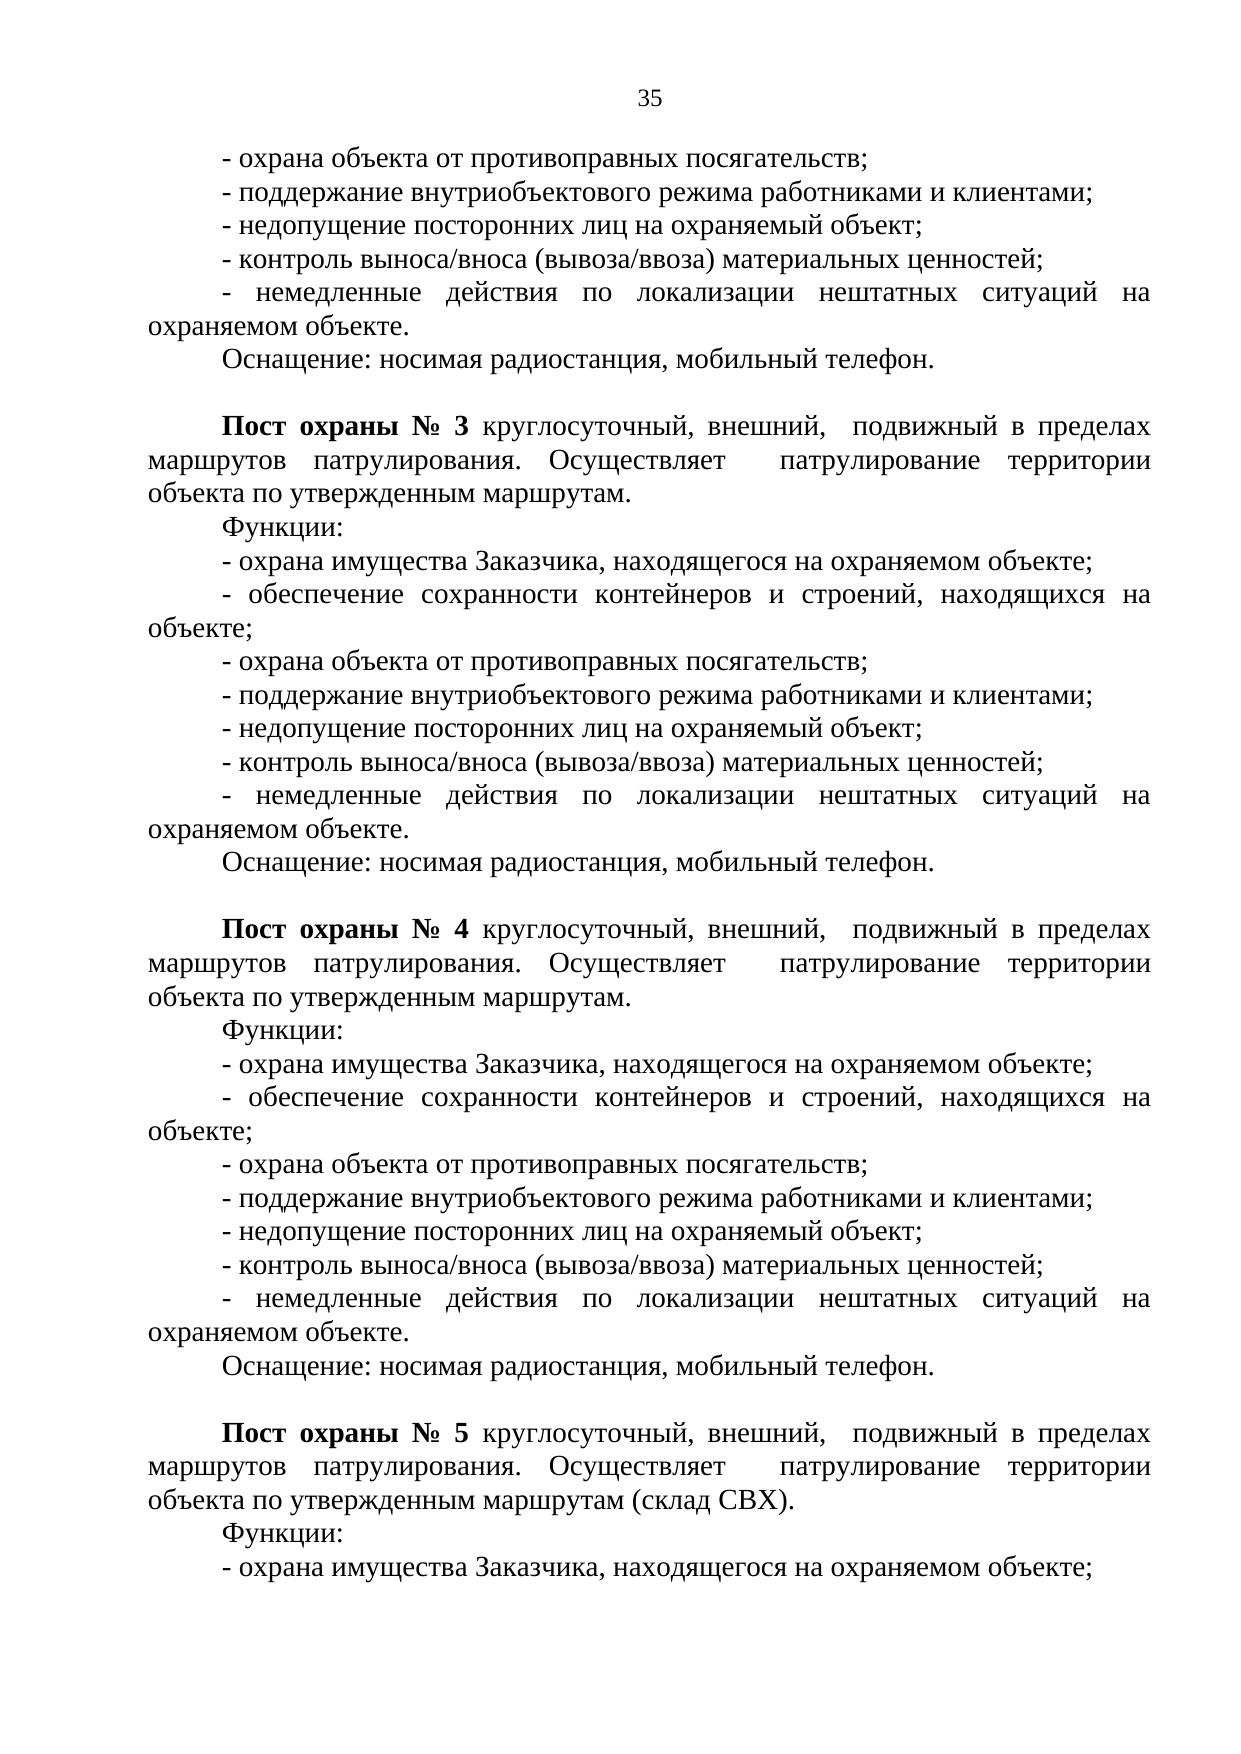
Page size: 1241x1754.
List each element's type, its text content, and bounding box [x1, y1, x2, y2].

text - охрана объекта от противоправных посягательств; [148, 140, 1152, 174]
text Функции: [148, 1012, 1152, 1046]
text - контроль выноса/вноса (вывоза/ввоза) материальных ценностей; [148, 241, 1152, 274]
text - контроль выноса/вноса (вывоза/ввоза) материальных ценностей; [148, 744, 1152, 777]
text - поддержание внутриобъектового режима работниками и клиентами; [148, 1180, 1152, 1213]
text - недопущение посторонних лиц на охраняемый объект; [148, 1213, 1152, 1247]
text - немедленные действия по локализации нештатных ситуаций на охраняемом объекте. [148, 274, 1152, 341]
text - немедленные действия по локализации нештатных ситуаций на охраняемом объекте. [148, 777, 1152, 844]
text - недопущение посторонних лиц на охраняемый объект; [148, 710, 1152, 744]
text - немедленные действия по локализации нештатных ситуаций на охраняемом объекте. [148, 1281, 1152, 1348]
text Оснащение: носимая радиостанция, мобильный телефон. [148, 1348, 1152, 1381]
text - охрана имущества Заказчика, находящегося на охраняемом объекте; [148, 1549, 1152, 1582]
text - поддержание внутриобъектового режима работниками и клиентами; [148, 174, 1152, 207]
text Функции: [148, 1515, 1152, 1549]
text - недопущение посторонних лиц на охраняемый объект; [148, 207, 1152, 241]
text Оснащение: носимая радиостанция, мобильный телефон. [148, 844, 1152, 878]
text Пост охраны № 3 круглосуточный, внешний, подвижный в пределах маршрутов патрулирования. Осуществляет патрулирование территории объекта по утвержденным маршрутам. [148, 408, 1152, 509]
text - охрана имущества Заказчика, находящегося на охраняемом объекте; [148, 543, 1152, 576]
text Оснащение: носимая радиостанция, мобильный телефон. [148, 341, 1152, 375]
text - поддержание внутриобъектового режима работниками и клиентами; [148, 677, 1152, 710]
text - обеспечение сохранности контейнеров и строений, находящихся на объекте; [148, 576, 1152, 643]
text - обеспечение сохранности контейнеров и строений, находящихся на объекте; [148, 1079, 1152, 1146]
text Пост охраны № 5 круглосуточный, внешний, подвижный в пределах маршрутов патрулирования. Осуществляет патрулирование территории объекта по утвержденным маршрутам (склад СВХ). [148, 1415, 1152, 1515]
text - охрана объекта от противоправных посягательств; [148, 1146, 1152, 1180]
text - охрана объекта от противоправных посягательств; [148, 643, 1152, 677]
text - контроль выноса/вноса (вывоза/ввоза) материальных ценностей; [148, 1247, 1152, 1281]
text Функции: [148, 509, 1152, 543]
text - охрана имущества Заказчика, находящегося на охраняемом объекте; [148, 1046, 1152, 1079]
text Пост охраны № 4 круглосуточный, внешний, подвижный в пределах маршрутов патрулирования. Осуществляет патрулирование территории объекта по утвержденным маршрутам. [148, 912, 1152, 1012]
